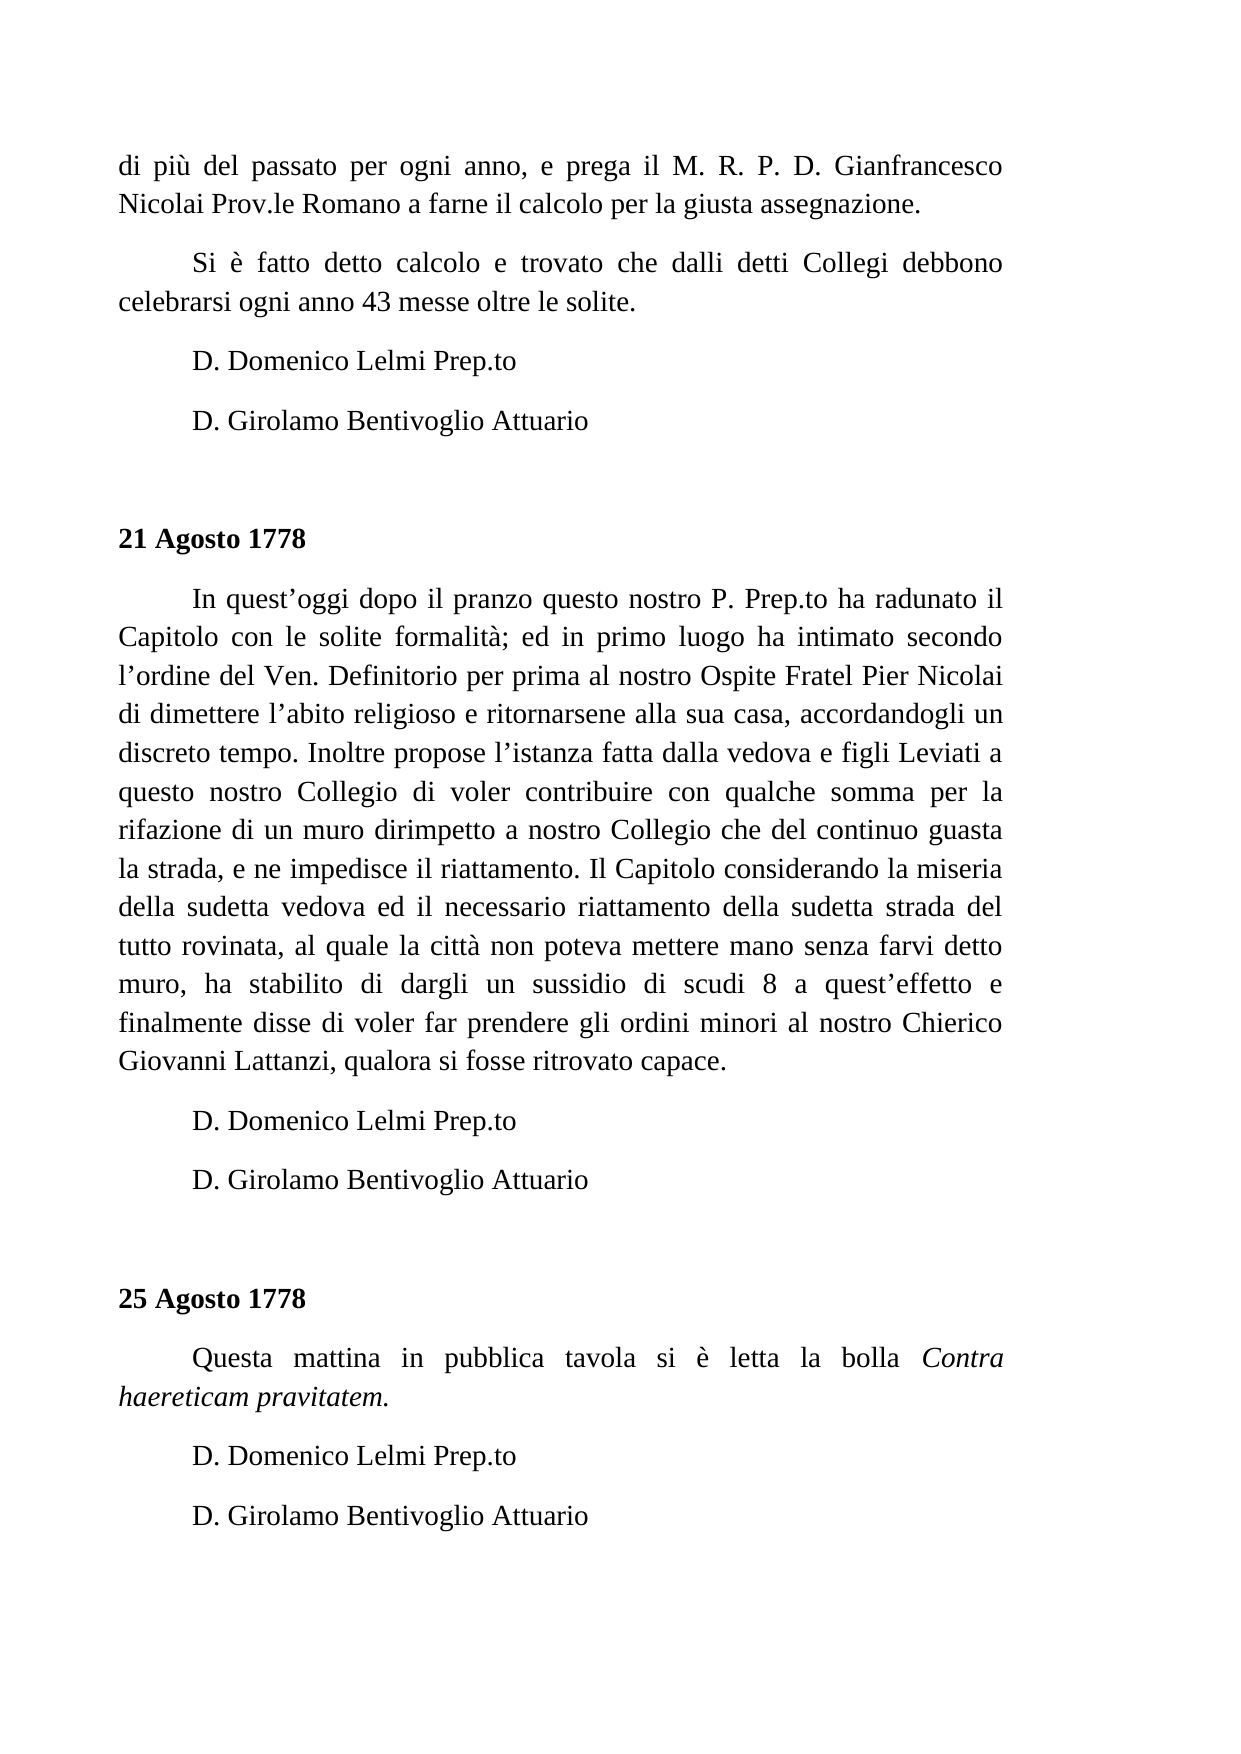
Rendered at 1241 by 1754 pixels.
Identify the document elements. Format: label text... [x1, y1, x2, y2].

text Questa mattina in pubblica tavola si è letta la bolla Contra haereticam pravitatem. [118, 1340, 1004, 1412]
text D. Domenico Lelmi Prep.to [118, 1438, 1004, 1472]
text 25 Agosto 1778 [118, 1281, 1004, 1314]
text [118, 148, 1004, 220]
text D. Girolamo Bentivoglio Attuario [118, 403, 1004, 436]
text D. Domenico Lelmi Prep.to [118, 1103, 1004, 1136]
text In quest’oggi dopo il pranzo questo nostro P. Prep.to ha radunato il Capitolo con le solite formalità; ed in primo luogo ha intimato secondo l’ordine del Ven. Definitorio per prima al nostro Ospite Fratel Pier Nicolai di dimettere l’abito religioso e ritornarsene alla sua casa, accordandogli un discreto tempo. Inoltre propose l’istanza fatta dalla vedova e figli Leviati a questo nostro Collegio di voler contribuire con qualche somma per la rifazione di un muro dirimpetto a nostro Collegio che del continuo guasta la strada, e ne impedisce il riattamento. Il Capitolo considerando la miseria della sudetta vedova ed il necessario riattamento della sudetta strada del tutto rovinata, al quale la città non poteva mettere mano senza farvi detto muro, ha stabilito di dargli un sussidio di scudi 8 a quest’effetto e finalmente disse di voler far prendere gli ordini minori al nostro Chierico Giovanni Lattanzi, qualora si fosse ritrovato capace. [118, 581, 1004, 1077]
text D. Girolamo Bentivoglio Attuario [118, 1498, 1004, 1531]
text 21 Agosto 1778 [118, 522, 1004, 555]
text D. Girolamo Bentivoglio Attuario [118, 1162, 1004, 1196]
text Si è fatto detto calcolo e trovato che dalli detti Collegi debbono celebrarsi ogni anno 43 messe oltre le solite. [118, 246, 1004, 318]
text D. Domenico Lelmi Prep.to [118, 343, 1004, 377]
